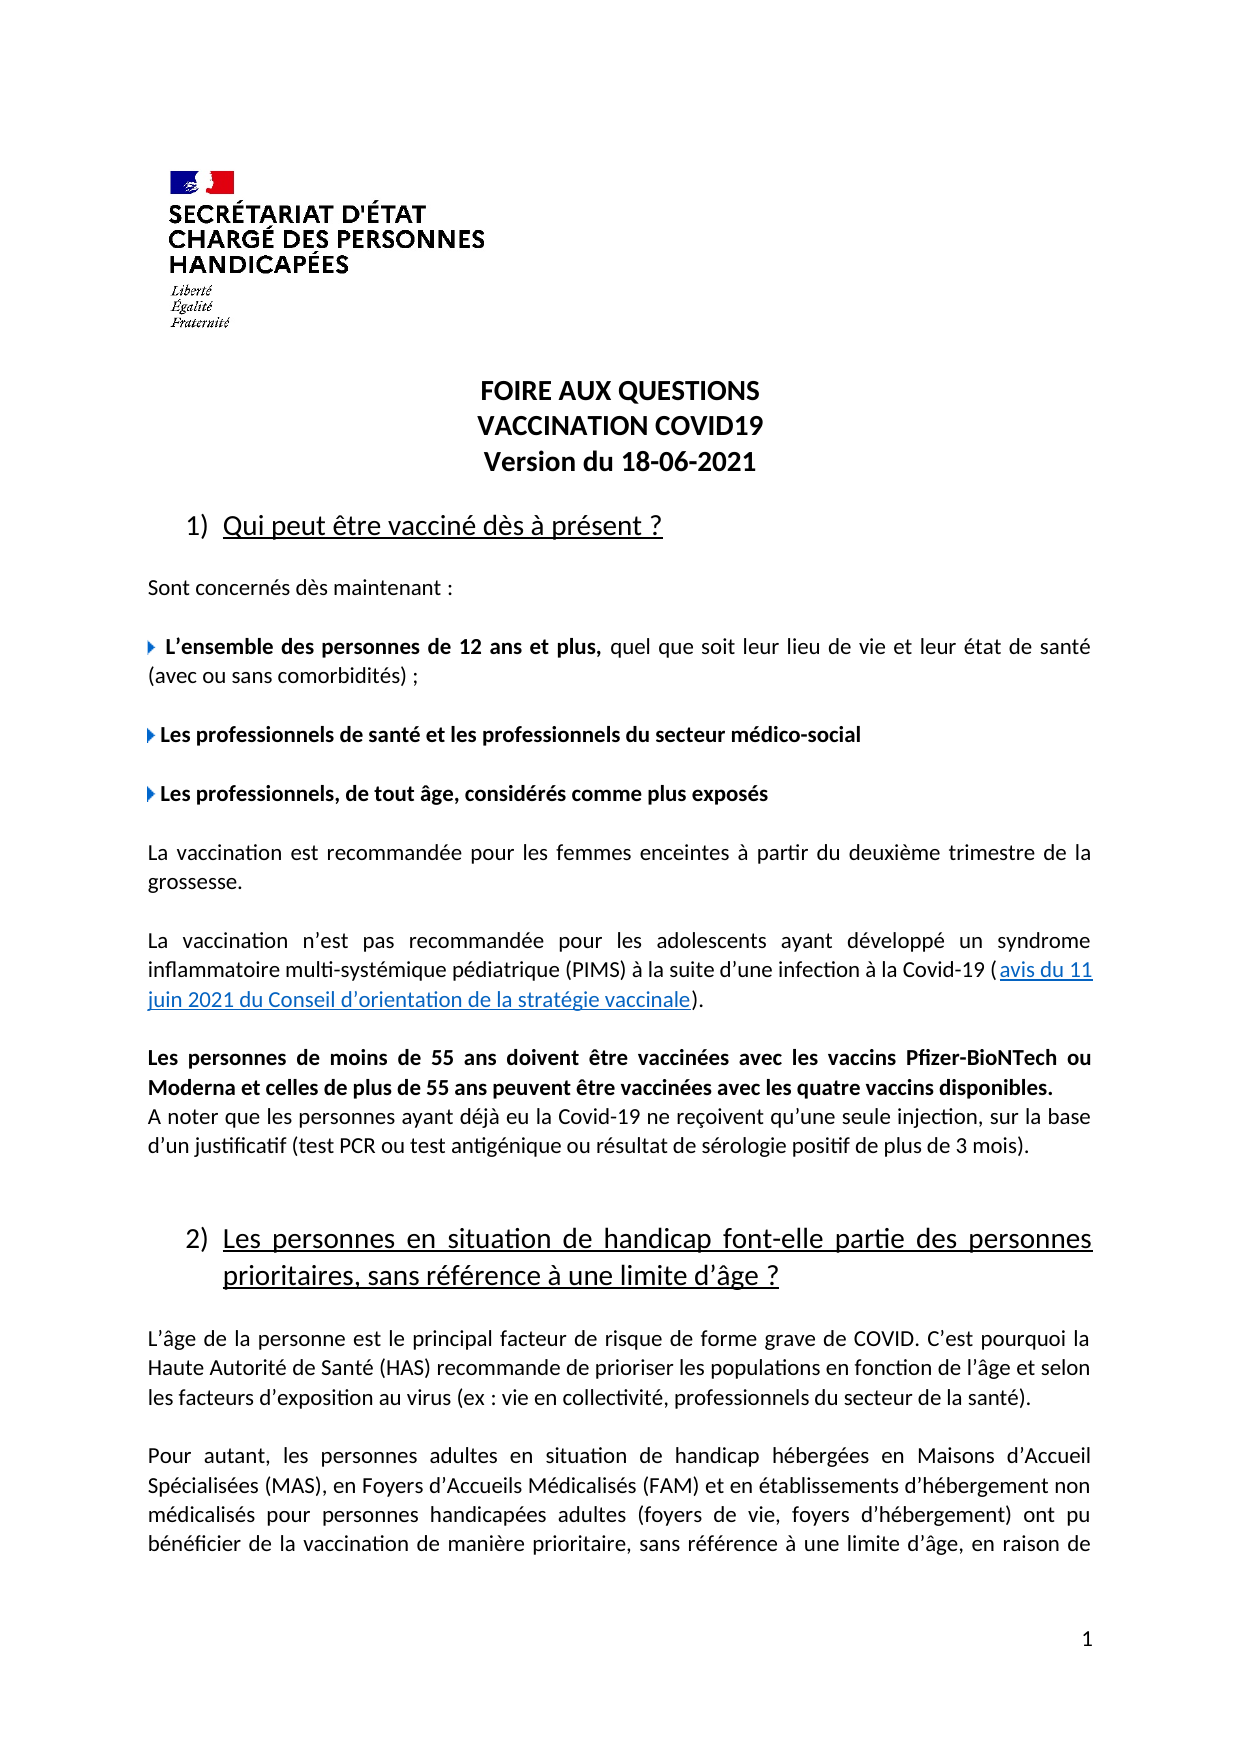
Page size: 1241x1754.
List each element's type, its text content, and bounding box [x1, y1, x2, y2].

picture [147, 725, 161, 743]
text Sont concernés dès maintenant : [148, 573, 1093, 601]
subtitle Qui peut être vacciné dès à présent ? [185, 507, 1093, 542]
text A noter que les personnes ayant déjà eu la Covid-19 ne reçoivent qu’une seule injection, sur la base d’un justificatif (test PCR ou test antigénique ou résultat de sérologie positif de plus de 3 mois). [148, 1102, 1093, 1159]
text FOIRE AUX QUESTIONS [148, 372, 1093, 407]
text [148, 1441, 1093, 1557]
text Version du 18-06-2021 [148, 443, 1093, 479]
text La vaccination n’est pas recommandée pour les adolescents ayant développé un syndrome inflammatoire multi-systémique pédiatrique (PIMS) à la suite d’une infection à la Covid-19 (avis du 11 juin 2021 du Conseil d’orientation de la stratégie vaccinale). [148, 926, 1093, 1013]
subtitle Les personnes en situation de handicap font-elle partie des personnes prioritaires, sans référence à une limite d’âge ? [185, 1220, 1093, 1293]
picture [147, 637, 161, 655]
picture [147, 147, 504, 348]
text VACCINATION COVID19 [148, 407, 1093, 443]
text L’ensemble des personnes de 12 ans et plus, quel que soit leur lieu de vie et leur état de santé (avec ou sans comorbidités) ; [148, 632, 1093, 689]
text Les personnes de moins de 55 ans doivent être vaccinées avec les vaccins Pfizer-BioNTech ou Moderna et celles de plus de 55 ans peuvent être vaccinées avec les quatre vaccins disponibles. [148, 1043, 1093, 1101]
text Les professionnels, de tout âge, considérés comme plus exposés [148, 779, 1093, 807]
text La vaccination est recommandée pour les femmes enceintes à partir du deuxième trimestre de la grossesse. [148, 838, 1093, 895]
picture [147, 783, 161, 802]
text Les professionnels de santé et les professionnels du secteur médico-social [148, 720, 1093, 748]
text L’âge de la personne est le principal facteur de risque de forme grave de COVID. C’est pourquoi la Haute Autorité de Santé (HAS) recommande de prioriser les populations en fonction de l’âge et selon les facteurs d’exposition au virus (ex : vie en collectivité, professionnels du secteur de la santé). [148, 1324, 1093, 1411]
